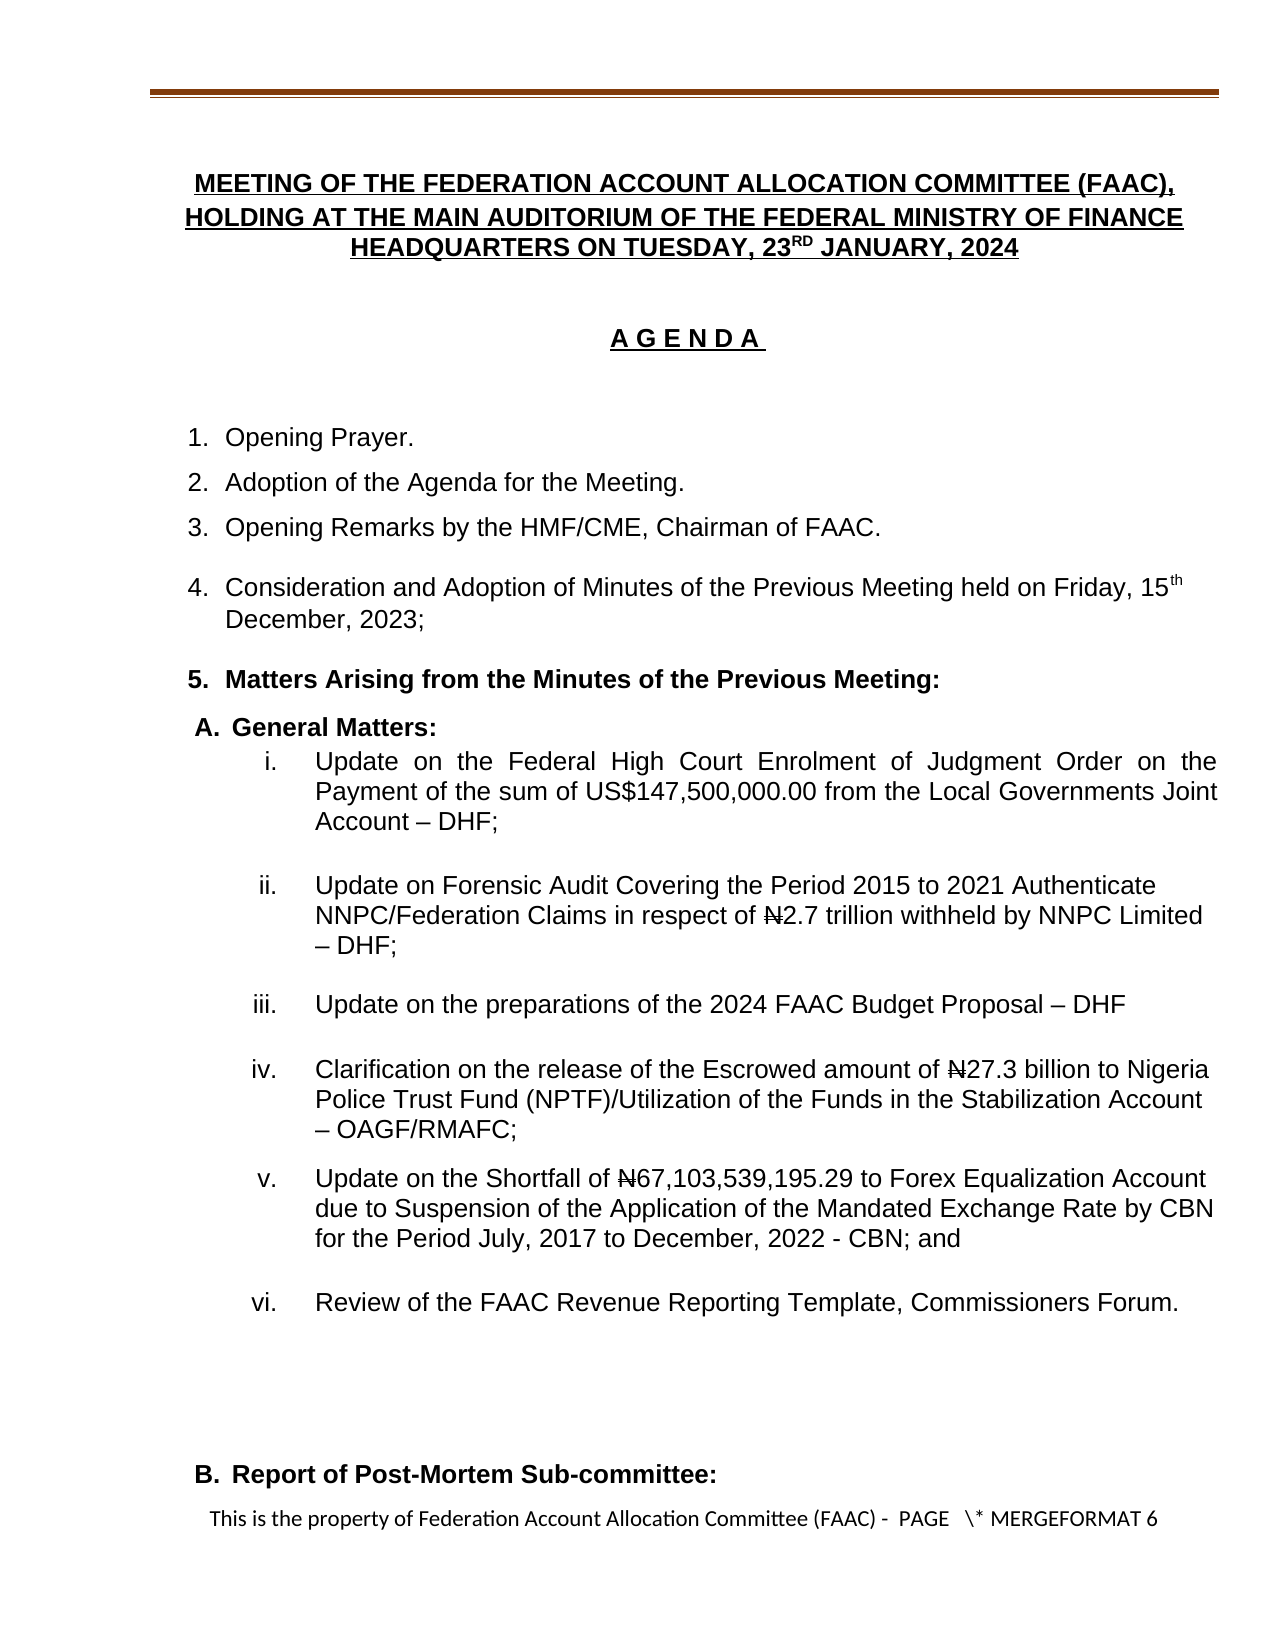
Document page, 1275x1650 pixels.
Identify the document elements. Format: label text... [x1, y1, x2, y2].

list Update on the Shortfall of N67,103,539,195.29 to Forex Equalization Account due to Suspension of the Application of the Mandated Exchange Rate by CBN for the Period July, 2017 to December, 2022 - CBN; and [277, 1163, 1219, 1253]
list Clarification on the release of the Escrowed amount of N27.3 billion to Nigeria Police Trust Fund (NPTF)/Utilization of the Funds in the Stabilization Account – OAGF/RMAFC; [277, 1054, 1219, 1144]
list Adoption of the Agenda for the Meeting. [187, 467, 1219, 497]
list Update on the preparations of the 2024 FAAC Budget Proposal – DHF [277, 989, 1219, 1019]
list Opening Remarks by the HMF/CME, Chairman of FAAC. [187, 512, 1219, 542]
list Matters Arising from the Minutes of the Previous Meeting: [187, 664, 1219, 694]
text MEETING OF THE FEDERATION ACCOUNT ALLOCATION COMMITTEE (FAAC), [150, 168, 1219, 198]
list Update on the Federal High Court Enrolment of Judgment Order on the Payment of the sum of US$147,500,000.00 from the Local Governments Joint Account – DHF; [277, 746, 1219, 836]
list General Matters: [194, 712, 1219, 742]
text HOLDING AT THE MAIN AUDITORIUM OF THE FEDERAL MINISTRY OF FINANCE HEADQUARTERS ON TUESDAY, 23RD JANUARY, 2024 [150, 202, 1219, 262]
list Report of Post-Mortem Sub-committee: [194, 1459, 1219, 1489]
list Consideration and Adoption of Minutes of the Previous Meeting held on Friday, 15th December, 2023; [187, 572, 1219, 634]
list Review of the FAAC Revenue Reporting Template, Commissioners Forum. [277, 1287, 1219, 1317]
list Opening Prayer. [187, 422, 1219, 452]
list Update on Forensic Audit Covering the Period 2015 to 2021 Authenticate NNPC/Federation Claims in respect of N2.7 trillion withheld by NNPC Limited – DHF; [277, 870, 1219, 960]
text A G E N D A [150, 323, 1219, 353]
